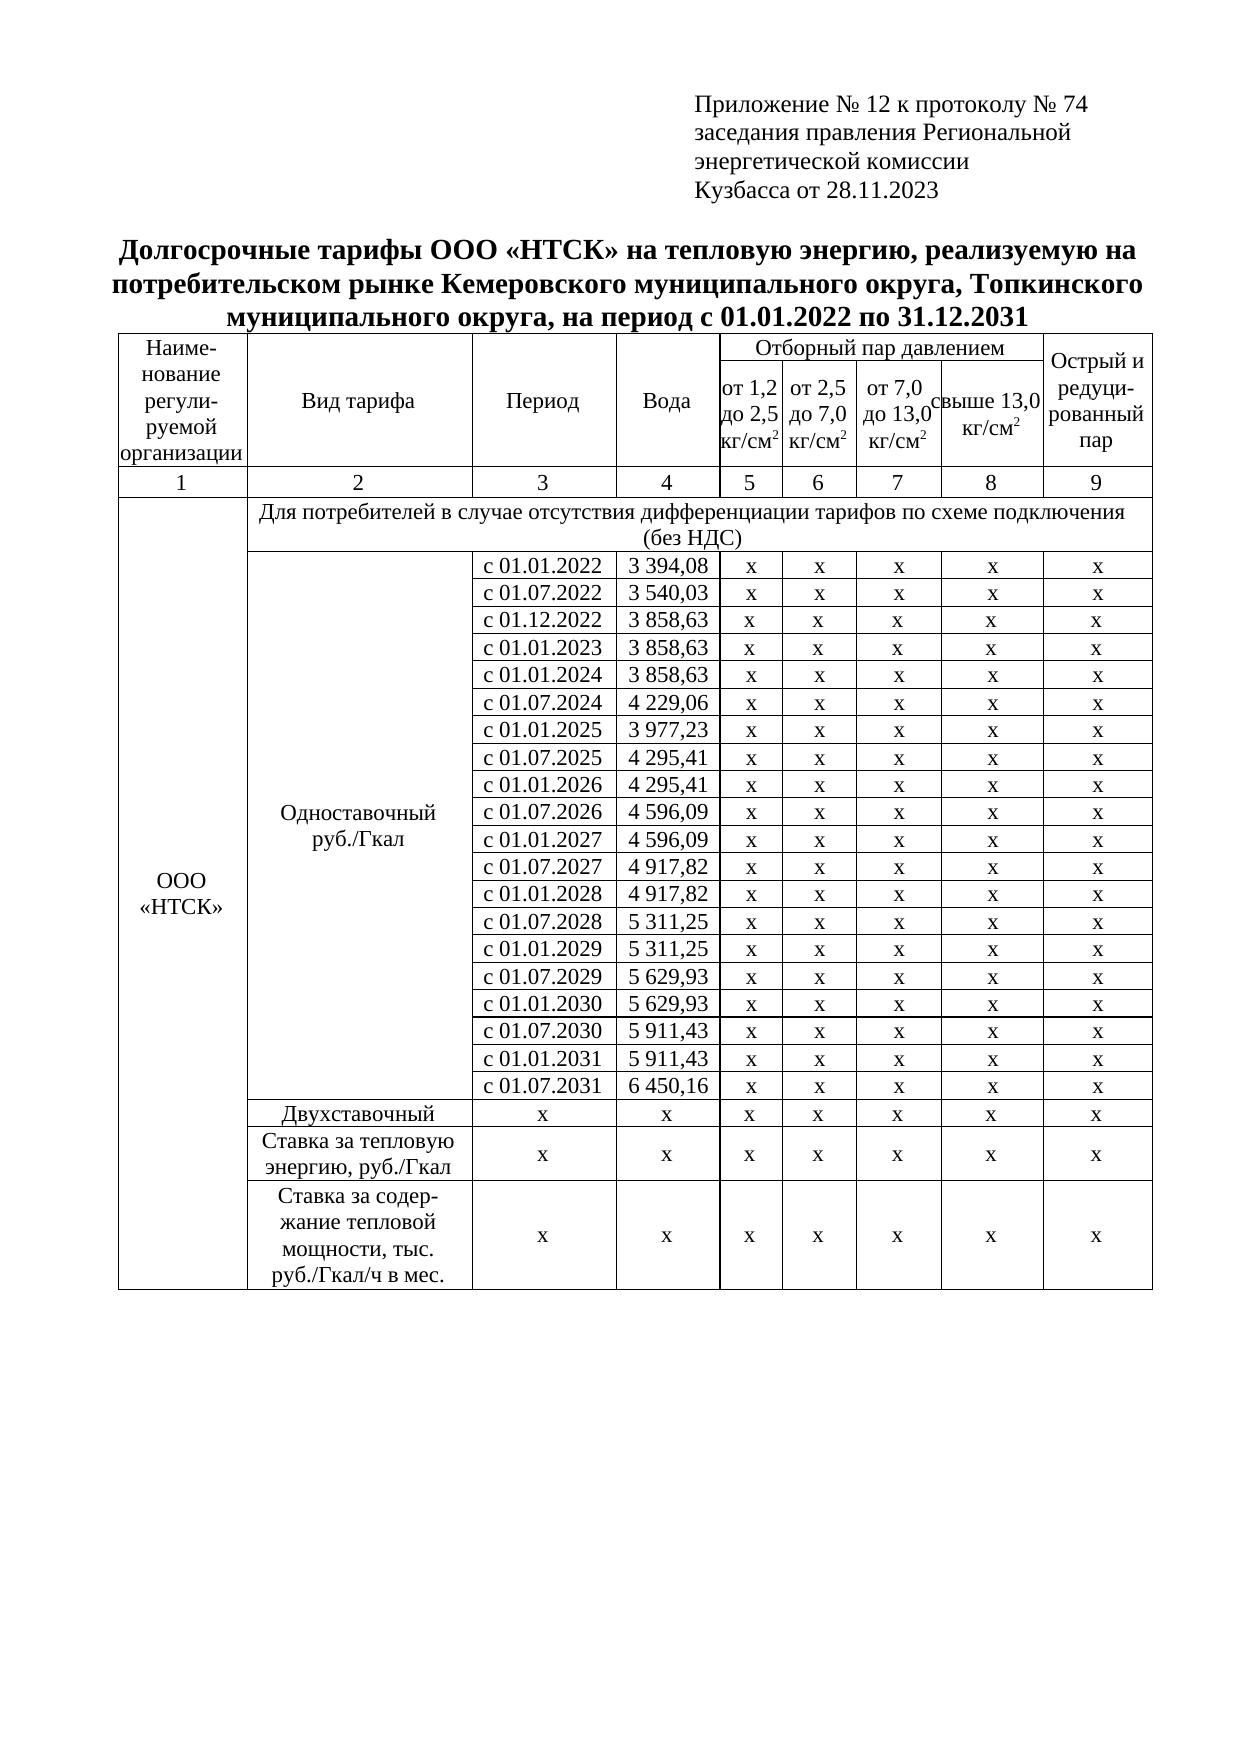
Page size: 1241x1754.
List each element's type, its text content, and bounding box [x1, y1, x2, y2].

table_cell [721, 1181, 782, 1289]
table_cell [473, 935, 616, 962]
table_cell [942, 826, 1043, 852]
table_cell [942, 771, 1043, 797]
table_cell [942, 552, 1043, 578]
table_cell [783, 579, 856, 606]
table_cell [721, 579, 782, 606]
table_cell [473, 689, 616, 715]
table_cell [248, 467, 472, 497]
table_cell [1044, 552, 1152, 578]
text энергетической комиссии [0, 146, 1211, 175]
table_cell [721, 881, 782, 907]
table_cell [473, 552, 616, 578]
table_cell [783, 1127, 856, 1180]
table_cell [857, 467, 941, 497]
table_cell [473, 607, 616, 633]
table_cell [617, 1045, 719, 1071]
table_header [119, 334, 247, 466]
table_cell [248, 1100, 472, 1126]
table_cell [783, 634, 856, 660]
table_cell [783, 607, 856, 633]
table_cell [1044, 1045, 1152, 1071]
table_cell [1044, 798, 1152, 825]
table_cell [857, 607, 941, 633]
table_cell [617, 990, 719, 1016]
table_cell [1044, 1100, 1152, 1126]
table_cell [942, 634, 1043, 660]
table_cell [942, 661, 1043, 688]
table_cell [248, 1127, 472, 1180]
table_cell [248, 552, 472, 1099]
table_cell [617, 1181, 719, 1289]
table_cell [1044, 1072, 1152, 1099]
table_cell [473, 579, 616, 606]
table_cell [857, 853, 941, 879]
text заседания правления Региональной [0, 117, 1211, 146]
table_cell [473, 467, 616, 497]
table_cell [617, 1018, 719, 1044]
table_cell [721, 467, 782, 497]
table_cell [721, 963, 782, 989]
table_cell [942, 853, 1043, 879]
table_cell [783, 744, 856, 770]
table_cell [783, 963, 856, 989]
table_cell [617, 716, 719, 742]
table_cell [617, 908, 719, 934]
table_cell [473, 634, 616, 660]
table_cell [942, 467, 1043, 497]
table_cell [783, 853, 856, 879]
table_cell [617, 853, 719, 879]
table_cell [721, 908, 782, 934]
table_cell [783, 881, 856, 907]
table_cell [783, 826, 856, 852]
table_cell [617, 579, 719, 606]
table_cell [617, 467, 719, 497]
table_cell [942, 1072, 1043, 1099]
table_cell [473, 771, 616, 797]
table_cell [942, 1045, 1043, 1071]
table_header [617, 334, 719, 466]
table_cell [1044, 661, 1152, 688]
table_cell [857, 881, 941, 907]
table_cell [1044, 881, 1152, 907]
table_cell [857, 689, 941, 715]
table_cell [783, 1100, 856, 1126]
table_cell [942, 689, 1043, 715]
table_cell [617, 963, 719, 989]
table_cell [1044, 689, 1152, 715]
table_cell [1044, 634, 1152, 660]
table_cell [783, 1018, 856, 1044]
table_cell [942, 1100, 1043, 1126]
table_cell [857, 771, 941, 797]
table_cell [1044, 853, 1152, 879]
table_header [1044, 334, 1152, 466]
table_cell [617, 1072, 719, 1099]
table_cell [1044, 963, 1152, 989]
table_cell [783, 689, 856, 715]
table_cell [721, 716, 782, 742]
text Кузбасса от 28.11.2023 [0, 175, 1211, 204]
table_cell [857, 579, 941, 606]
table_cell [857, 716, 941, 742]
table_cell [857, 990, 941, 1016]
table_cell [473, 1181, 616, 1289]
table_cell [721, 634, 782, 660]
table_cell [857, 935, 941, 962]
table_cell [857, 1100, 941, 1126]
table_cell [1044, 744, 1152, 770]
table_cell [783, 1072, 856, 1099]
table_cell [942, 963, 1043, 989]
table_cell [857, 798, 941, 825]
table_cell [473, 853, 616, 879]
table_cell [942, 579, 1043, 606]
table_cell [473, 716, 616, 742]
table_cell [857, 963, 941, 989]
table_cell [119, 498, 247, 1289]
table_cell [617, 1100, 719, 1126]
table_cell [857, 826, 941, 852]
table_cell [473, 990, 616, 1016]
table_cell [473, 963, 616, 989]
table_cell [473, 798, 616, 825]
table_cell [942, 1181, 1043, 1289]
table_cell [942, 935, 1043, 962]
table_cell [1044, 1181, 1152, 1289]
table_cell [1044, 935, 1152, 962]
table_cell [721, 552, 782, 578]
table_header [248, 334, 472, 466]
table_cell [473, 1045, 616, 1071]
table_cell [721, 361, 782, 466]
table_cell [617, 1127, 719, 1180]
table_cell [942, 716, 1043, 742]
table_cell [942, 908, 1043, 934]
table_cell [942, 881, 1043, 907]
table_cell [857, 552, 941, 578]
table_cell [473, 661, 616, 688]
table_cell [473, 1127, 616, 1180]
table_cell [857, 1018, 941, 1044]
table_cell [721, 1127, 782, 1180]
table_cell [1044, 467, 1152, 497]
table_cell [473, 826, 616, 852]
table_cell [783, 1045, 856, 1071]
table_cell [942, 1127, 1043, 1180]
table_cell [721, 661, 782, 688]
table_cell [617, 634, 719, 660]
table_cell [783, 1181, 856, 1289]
text Долгосрочные тарифы ООО «НТСК» на тепловую энергию, реализуемую на потребительском рынке Кемеровского муниципального округа, Топкинского муниципального округа, на период с 01.01.2022 по 31.12.2031 [103, 232, 1152, 333]
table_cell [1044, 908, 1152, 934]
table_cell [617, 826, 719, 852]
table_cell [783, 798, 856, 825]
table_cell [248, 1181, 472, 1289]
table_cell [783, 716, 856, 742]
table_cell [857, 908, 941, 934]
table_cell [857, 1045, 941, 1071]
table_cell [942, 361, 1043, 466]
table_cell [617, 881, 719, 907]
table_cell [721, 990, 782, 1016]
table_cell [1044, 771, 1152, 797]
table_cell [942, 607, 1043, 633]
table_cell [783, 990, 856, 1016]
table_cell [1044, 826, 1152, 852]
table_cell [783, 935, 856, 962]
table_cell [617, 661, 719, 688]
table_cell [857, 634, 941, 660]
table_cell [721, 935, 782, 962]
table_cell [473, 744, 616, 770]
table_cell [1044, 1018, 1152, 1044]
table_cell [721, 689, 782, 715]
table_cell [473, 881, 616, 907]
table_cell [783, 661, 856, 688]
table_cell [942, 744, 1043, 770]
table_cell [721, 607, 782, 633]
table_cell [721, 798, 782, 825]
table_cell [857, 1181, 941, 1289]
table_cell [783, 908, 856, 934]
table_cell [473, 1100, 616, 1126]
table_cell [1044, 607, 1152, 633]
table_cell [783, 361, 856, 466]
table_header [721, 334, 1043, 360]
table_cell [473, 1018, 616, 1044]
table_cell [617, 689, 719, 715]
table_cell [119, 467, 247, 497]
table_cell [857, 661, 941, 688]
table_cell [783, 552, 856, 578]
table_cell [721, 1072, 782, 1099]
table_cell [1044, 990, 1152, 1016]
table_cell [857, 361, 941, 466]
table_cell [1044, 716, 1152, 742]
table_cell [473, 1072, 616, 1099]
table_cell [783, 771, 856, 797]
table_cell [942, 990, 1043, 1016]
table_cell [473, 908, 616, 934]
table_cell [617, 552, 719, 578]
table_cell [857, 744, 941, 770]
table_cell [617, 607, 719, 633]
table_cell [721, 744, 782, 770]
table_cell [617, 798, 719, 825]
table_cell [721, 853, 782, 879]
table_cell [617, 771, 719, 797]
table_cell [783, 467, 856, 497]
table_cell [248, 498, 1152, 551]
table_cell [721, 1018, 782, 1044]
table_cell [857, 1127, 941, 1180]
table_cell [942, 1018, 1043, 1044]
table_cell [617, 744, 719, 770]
text Приложение № 12 к протоколу № 74 [0, 89, 1211, 117]
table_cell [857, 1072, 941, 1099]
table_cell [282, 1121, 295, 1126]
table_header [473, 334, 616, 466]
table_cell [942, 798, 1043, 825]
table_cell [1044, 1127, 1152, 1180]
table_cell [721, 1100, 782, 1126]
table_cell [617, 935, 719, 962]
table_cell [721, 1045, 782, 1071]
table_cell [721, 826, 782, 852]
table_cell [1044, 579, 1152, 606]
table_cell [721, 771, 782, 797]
